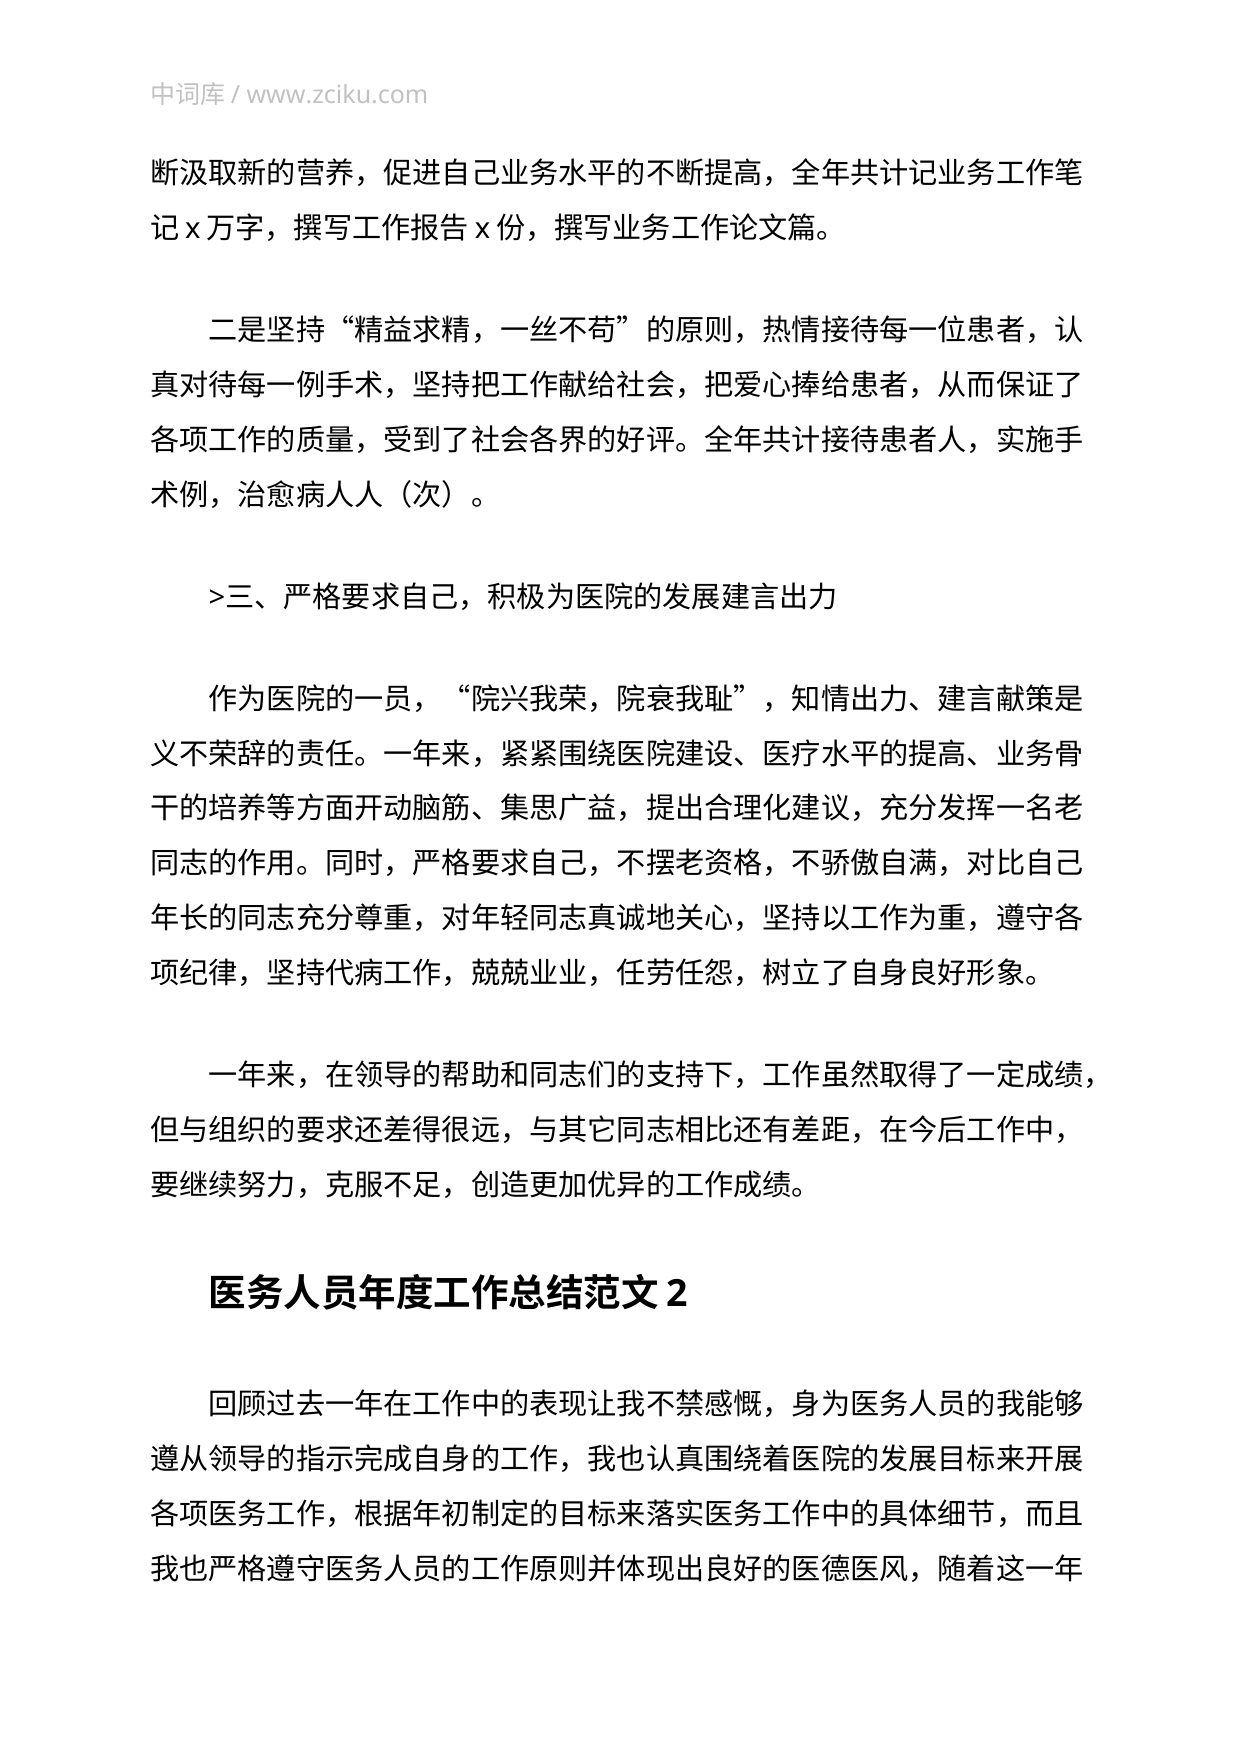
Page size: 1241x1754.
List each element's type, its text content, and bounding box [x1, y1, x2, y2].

text 二是坚持“精益求精，一丝不苟”的原则，热情接待每一位患者，认真对待每一例手术，坚持把工作献给社会，把爱心捧给患者，从而保证了各项工作的质量，受到了社会各界的好评。全年共计接待患者人，实施手术例，治愈病人人（次）。 [150, 307, 1090, 514]
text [150, 150, 1090, 247]
text 医务人员年度工作总结范文2 [150, 1263, 1090, 1318]
text >三、严格要求自己，积极为医院的发展建言出力 [150, 573, 1090, 616]
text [150, 1381, 1090, 1588]
text 一年来，在领导的帮助和同志们的支持下，工作虽然取得了一定成绩，但与组织的要求还差得很远，与其它同志相比还有差距，在今后工作中，要继续努力，克服不足，创造更加优异的工作成绩。 [150, 1052, 1090, 1204]
text 作为医院的一员，“院兴我荣，院衰我耻”，知情出力、建言献策是义不荣辞的责任。一年来，紧紧围绕医院建设、医疗水平的提高、业务骨干的培养等方面开动脑筋、集思广益，提出合理化建议，充分发挥一名老同志的作用。同时，严格要求自己，不摆老资格，不骄傲自满，对比自己年长的同志充分尊重，对年轻同志真诚地关心，坚持以工作为重，遵守各项纪律，坚持代病工作，兢兢业业，任劳任怨，树立了自身良好形象。 [150, 675, 1090, 992]
